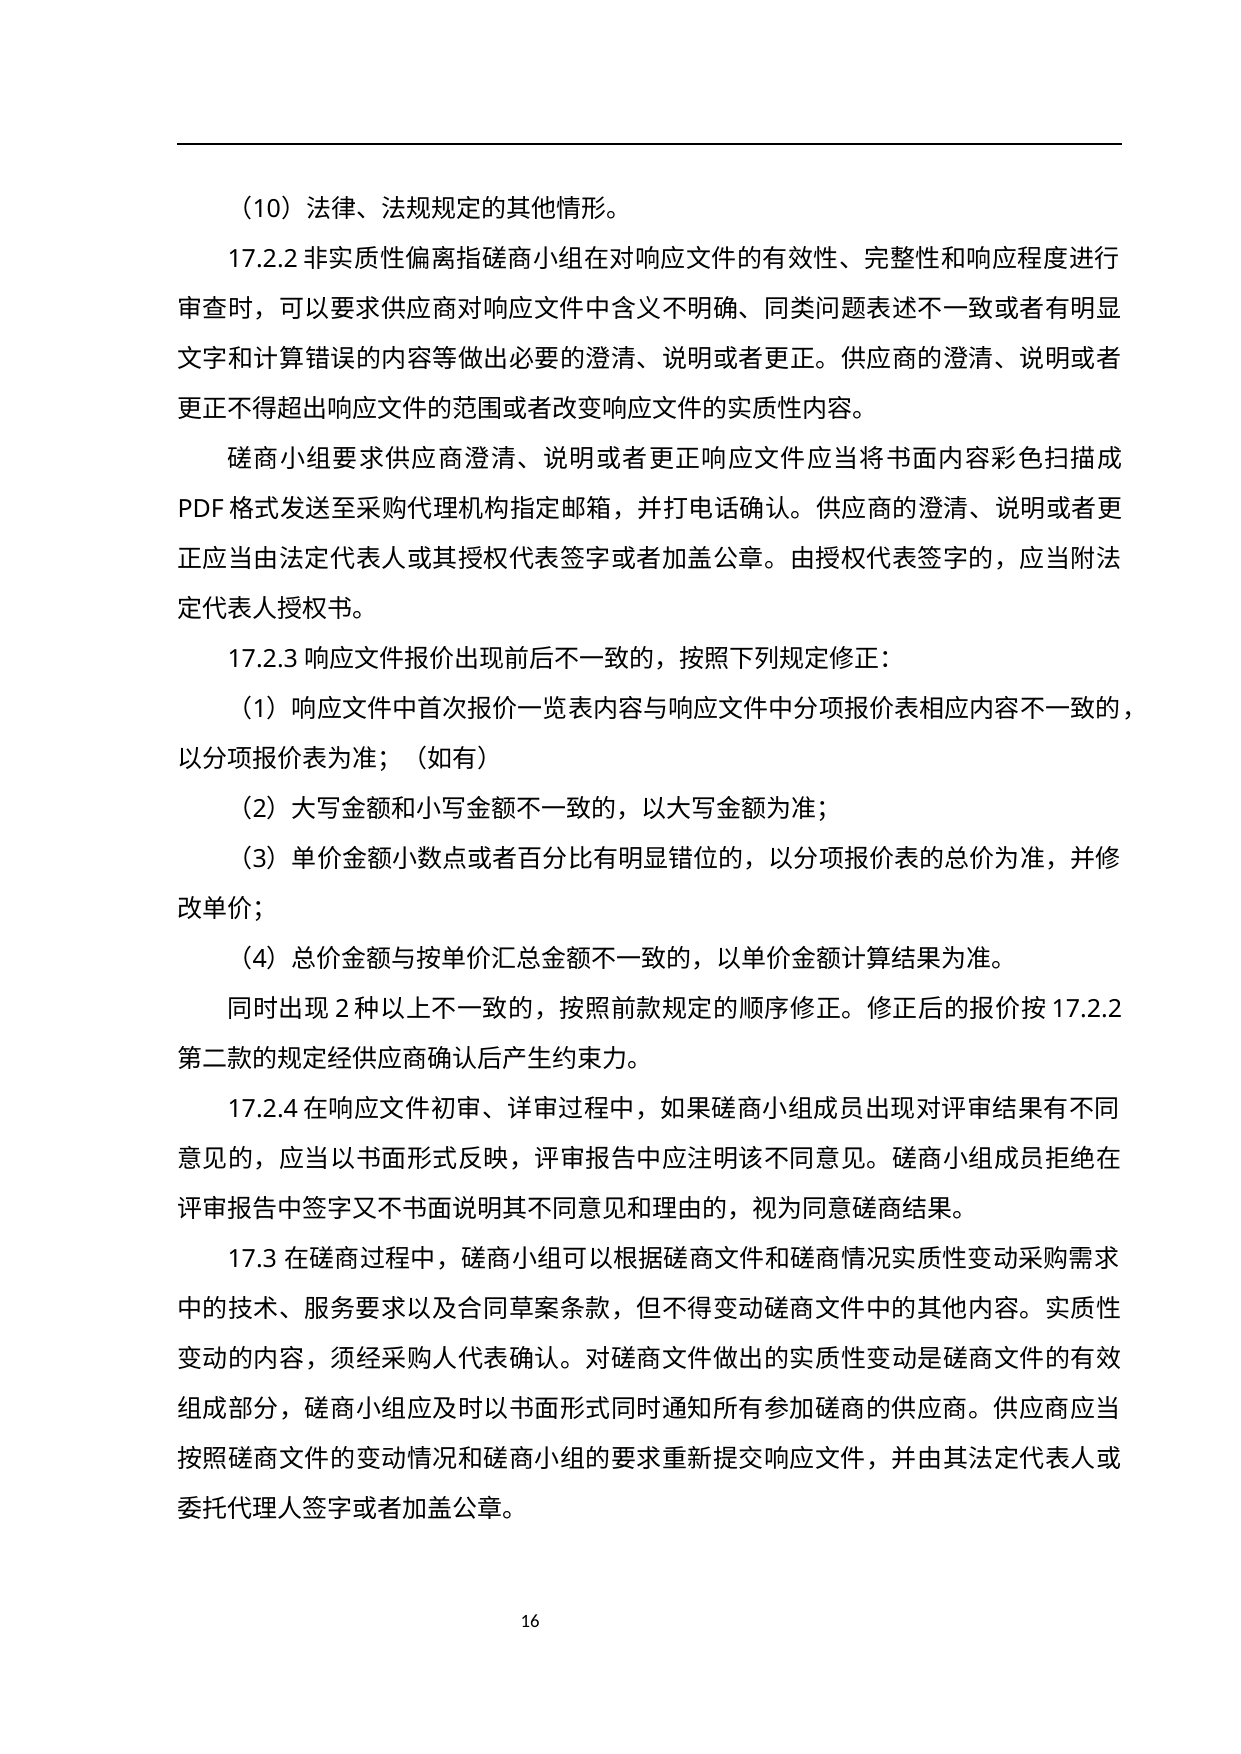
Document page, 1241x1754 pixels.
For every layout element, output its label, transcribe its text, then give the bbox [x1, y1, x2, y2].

text 17.3 在磋商过程中，磋商小组可以根据磋商文件和磋商情况实质性变动采购需求中的技术、服务要求以及合同草案条款，但不得变动磋商文件中的其他内容。实质性变动的内容，须经采购人代表确认。对磋商文件做出的实质性变动是磋商文件的有效组成部分，磋商小组应及时以书面形式同时通知所有参加磋商的供应商。供应商应当按照磋商文件的变动情况和磋商小组的要求重新提交响应文件，并由其法定代表人或委托代理人签字或者加盖公章。 [177, 1227, 1122, 1527]
text 17.2.3 响应文件报价出现前后不一致的，按照下列规定修正： [177, 627, 1122, 677]
text 同时出现2种以上不一致的，按照前款规定的顺序修正。修正后的报价按17.2.2第二款的规定经供应商确认后产生约束力。 [177, 977, 1122, 1077]
text （2）大写金额和小写金额不一致的，以大写金额为准； [177, 777, 1122, 827]
text （1）响应文件中首次报价一览表内容与响应文件中分项报价表相应内容不一致的，以分项报价表为准；（如有） [177, 677, 1122, 777]
text （10）法律、法规规定的其他情形。 [177, 177, 1122, 227]
text 17.2.2非实质性偏离指磋商小组在对响应文件的有效性、完整性和响应程度进行审查时，可以要求供应商对响应文件中含义不明确、同类问题表述不一致或者有明显文字和计算错误的内容等做出必要的澄清、说明或者更正。供应商的澄清、说明或者更正不得超出响应文件的范围或者改变响应文件的实质性内容。 [177, 227, 1122, 427]
text 17.2.4在响应文件初审、详审过程中，如果磋商小组成员出现对评审结果有不同意见的，应当以书面形式反映，评审报告中应注明该不同意见。磋商小组成员拒绝在评审报告中签字又不书面说明其不同意见和理由的，视为同意磋商结果。 [177, 1077, 1122, 1227]
text （4）总价金额与按单价汇总金额不一致的，以单价金额计算结果为准。 [177, 927, 1122, 977]
text 磋商小组要求供应商澄清、说明或者更正响应文件应当将书面内容彩色扫描成PDF格式发送至采购代理机构指定邮箱，并打电话确认。供应商的澄清、说明或者更正应当由法定代表人或其授权代表签字或者加盖公章。由授权代表签字的，应当附法定代表人授权书。 [177, 427, 1122, 627]
text （3）单价金额小数点或者百分比有明显错位的，以分项报价表的总价为准，并修改单价； [177, 827, 1122, 927]
